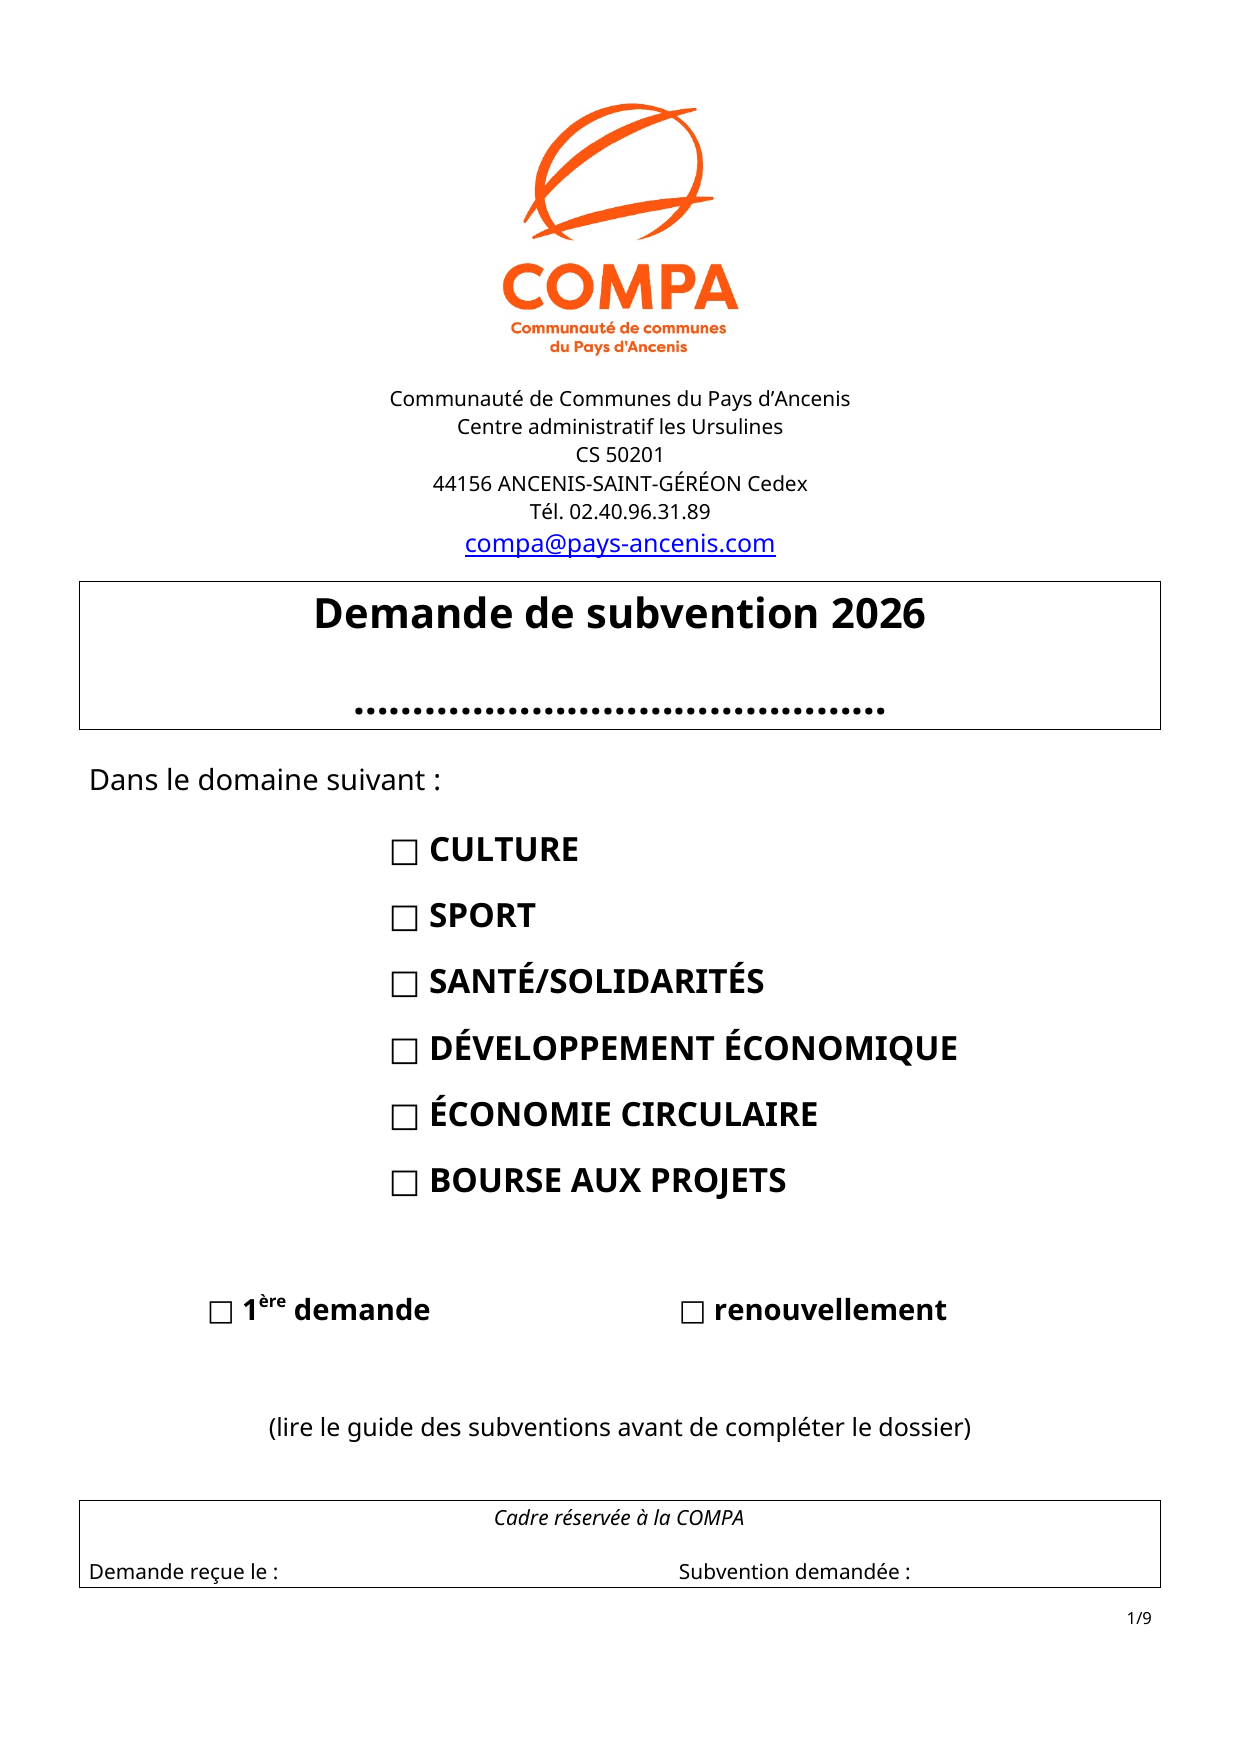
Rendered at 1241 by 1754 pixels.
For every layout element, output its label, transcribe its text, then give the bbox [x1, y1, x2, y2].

text (lire le guide des subventions avant de compléter le dossier) [89, 1410, 1152, 1444]
text □ 1ère demande □ renouvellement [207, 1289, 1152, 1329]
text Tél. 02.40.96.31.89 [89, 497, 1152, 526]
text 44156 ANCENIS-SAINT-GÉRÉON Cedex [89, 469, 1152, 497]
text □ BOURSE AUX PROJETS [89, 1157, 1152, 1202]
text Communauté de Communes du Pays d’Ancenis [89, 384, 1152, 412]
text compa@pays-ancenis.com [89, 526, 1152, 560]
text Centre administratif les Ursulines [89, 412, 1152, 441]
text □ DÉVELOPPEMENT ÉCONOMIQUE [389, 1024, 1152, 1070]
text Demande de subvention 2026 [80, 582, 1160, 641]
text ……………………………………… [80, 667, 1160, 729]
picture [488, 88, 752, 359]
text CS 50201 [89, 441, 1152, 469]
text Cadre réservée à la COMPA [80, 1501, 1160, 1532]
text □ SPORT [89, 892, 1152, 937]
text □ CULTURE [89, 826, 1152, 871]
text Demande reçue le : Subvention demandée : [80, 1554, 1160, 1587]
text □ SANTÉ/SOLIDARITÉS [89, 958, 1152, 1003]
text Dans le domaine suivant : [89, 759, 1152, 799]
text □ ÉCONOMIE CIRCULAIRE [389, 1091, 1152, 1136]
